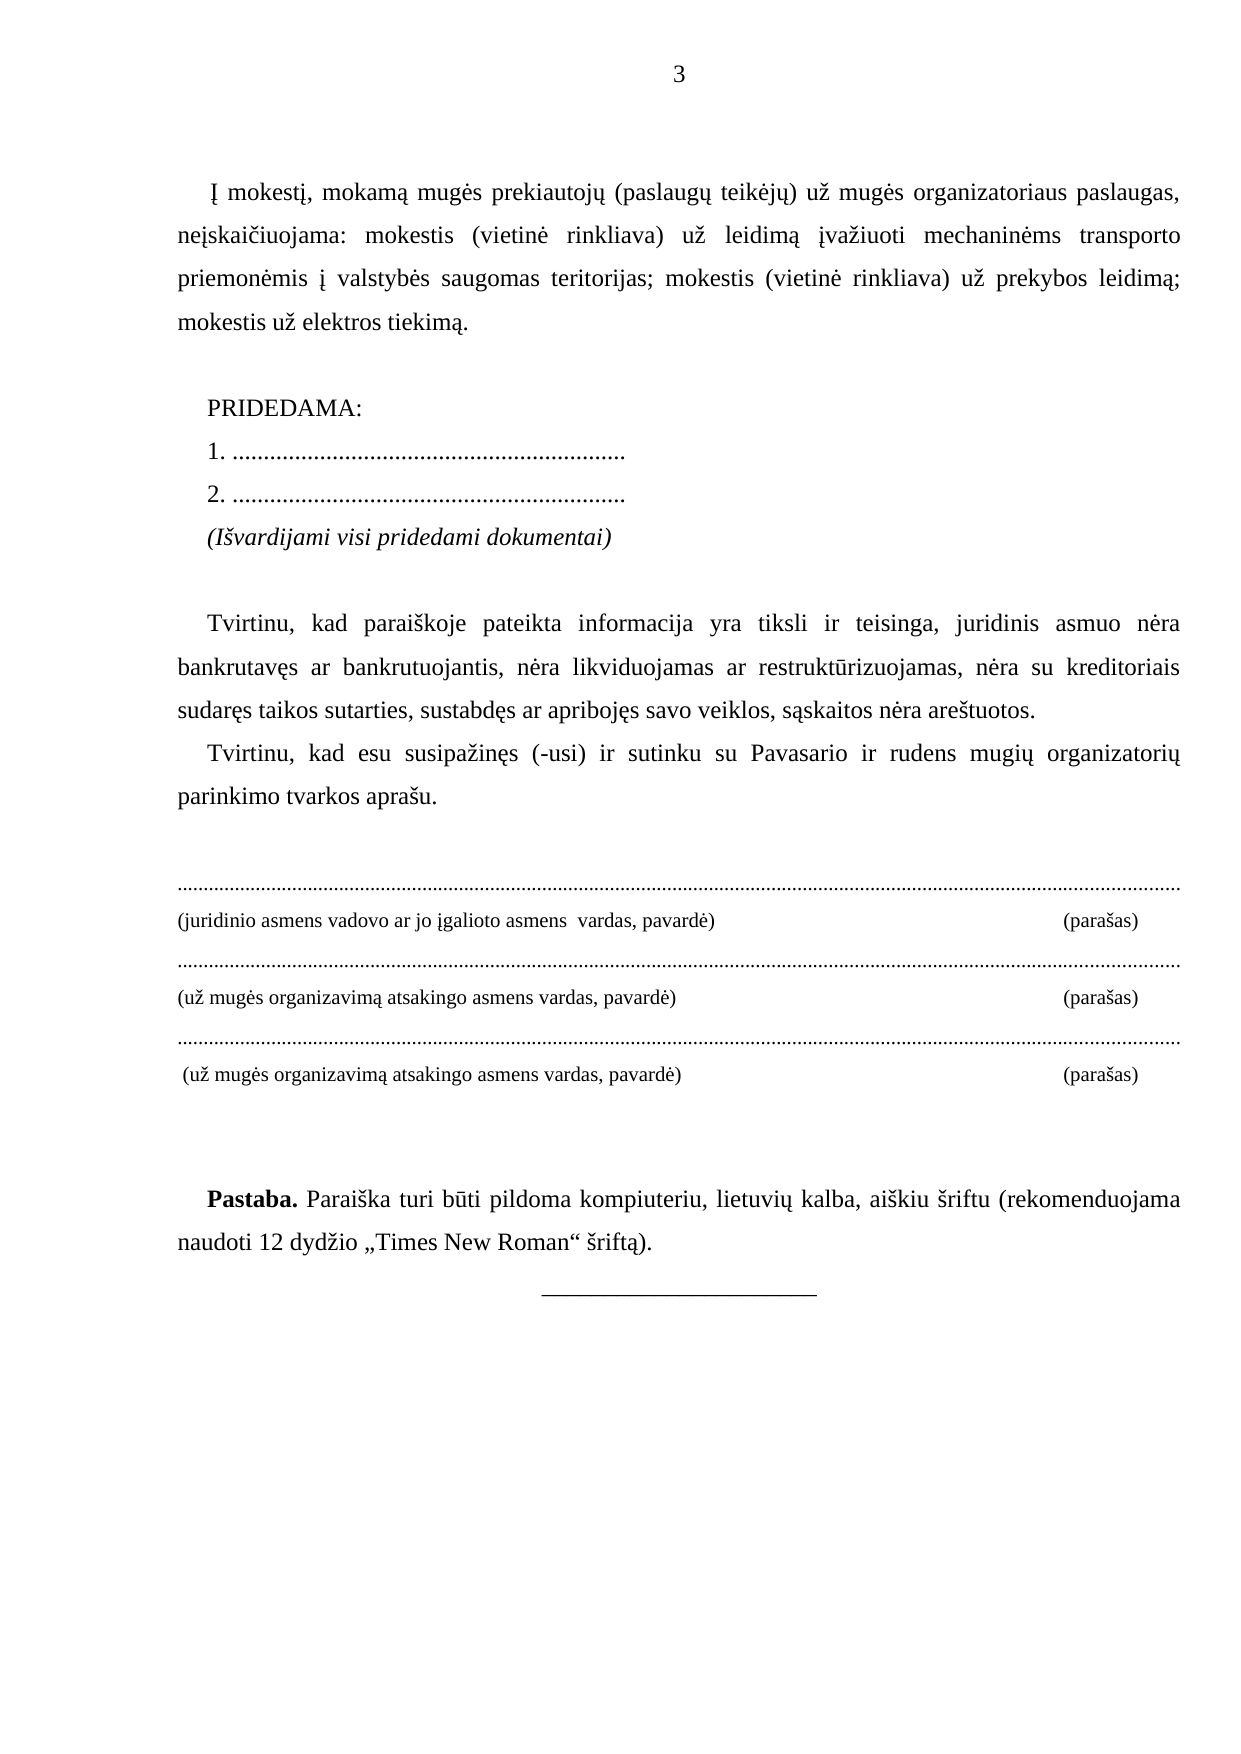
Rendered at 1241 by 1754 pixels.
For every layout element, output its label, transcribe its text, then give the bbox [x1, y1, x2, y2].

text Tvirtinu, kad paraiškoje pateikta informacija yra tiksli ir teisinga, juridinis asmuo nėra bankrutavęs ar bankrutuojantis, nėra likviduojamas ar restruktūrizuojamas, nėra su kreditoriais sudaręs taikos sutarties, sustabdęs ar apribojęs savo veiklos, sąskaitos nėra areštuotos. [177, 608, 1181, 723]
text (Išvardijami visi pridedami dokumentai) [177, 522, 1181, 551]
text Pastaba. Paraiška turi būti pildoma kompiuteriu, lietuvių kalba, aiškiu šriftu (rekomenduojama naudoti 12 dydžio „Times New Roman“ šriftą). [177, 1184, 1181, 1256]
text Į mokestį, mokamą mugės prekiautojų (paslaugų teikėjų) už mugės organizatoriaus paslaugas, neįskaičiuojama: mokestis (vietinė rinkliava) už leidimą įvažiuoti mechaninėms transporto priemonėmis į valstybės saugomas teritorijas; mokestis (vietinė rinkliava) už prekybos leidimą; mokestis už elektros tiekimą. [177, 177, 1181, 335]
text 2. ............................................................... [177, 479, 1181, 508]
text (juridinio asmens vadovo ar jo įgalioto asmens vardas, pavardė) (parašas) [177, 908, 1181, 932]
text 1. ............................................................... [177, 436, 1181, 465]
text Tvirtinu, kad esu susipažinęs (-usi) ir sutinku su Pavasario ir rudens mugių organizatorių parinkimo tvarkos aprašu. [177, 738, 1181, 810]
text (už mugės organizavimą atsakingo asmens vardas, pavardė) (parašas) [177, 985, 1181, 1009]
text PRIDEDAMA: [177, 393, 1181, 422]
text ______________________ [177, 1270, 1181, 1299]
text (už mugės organizavimą atsakingo asmens vardas, pavardė) (parašas) [177, 1061, 1181, 1086]
